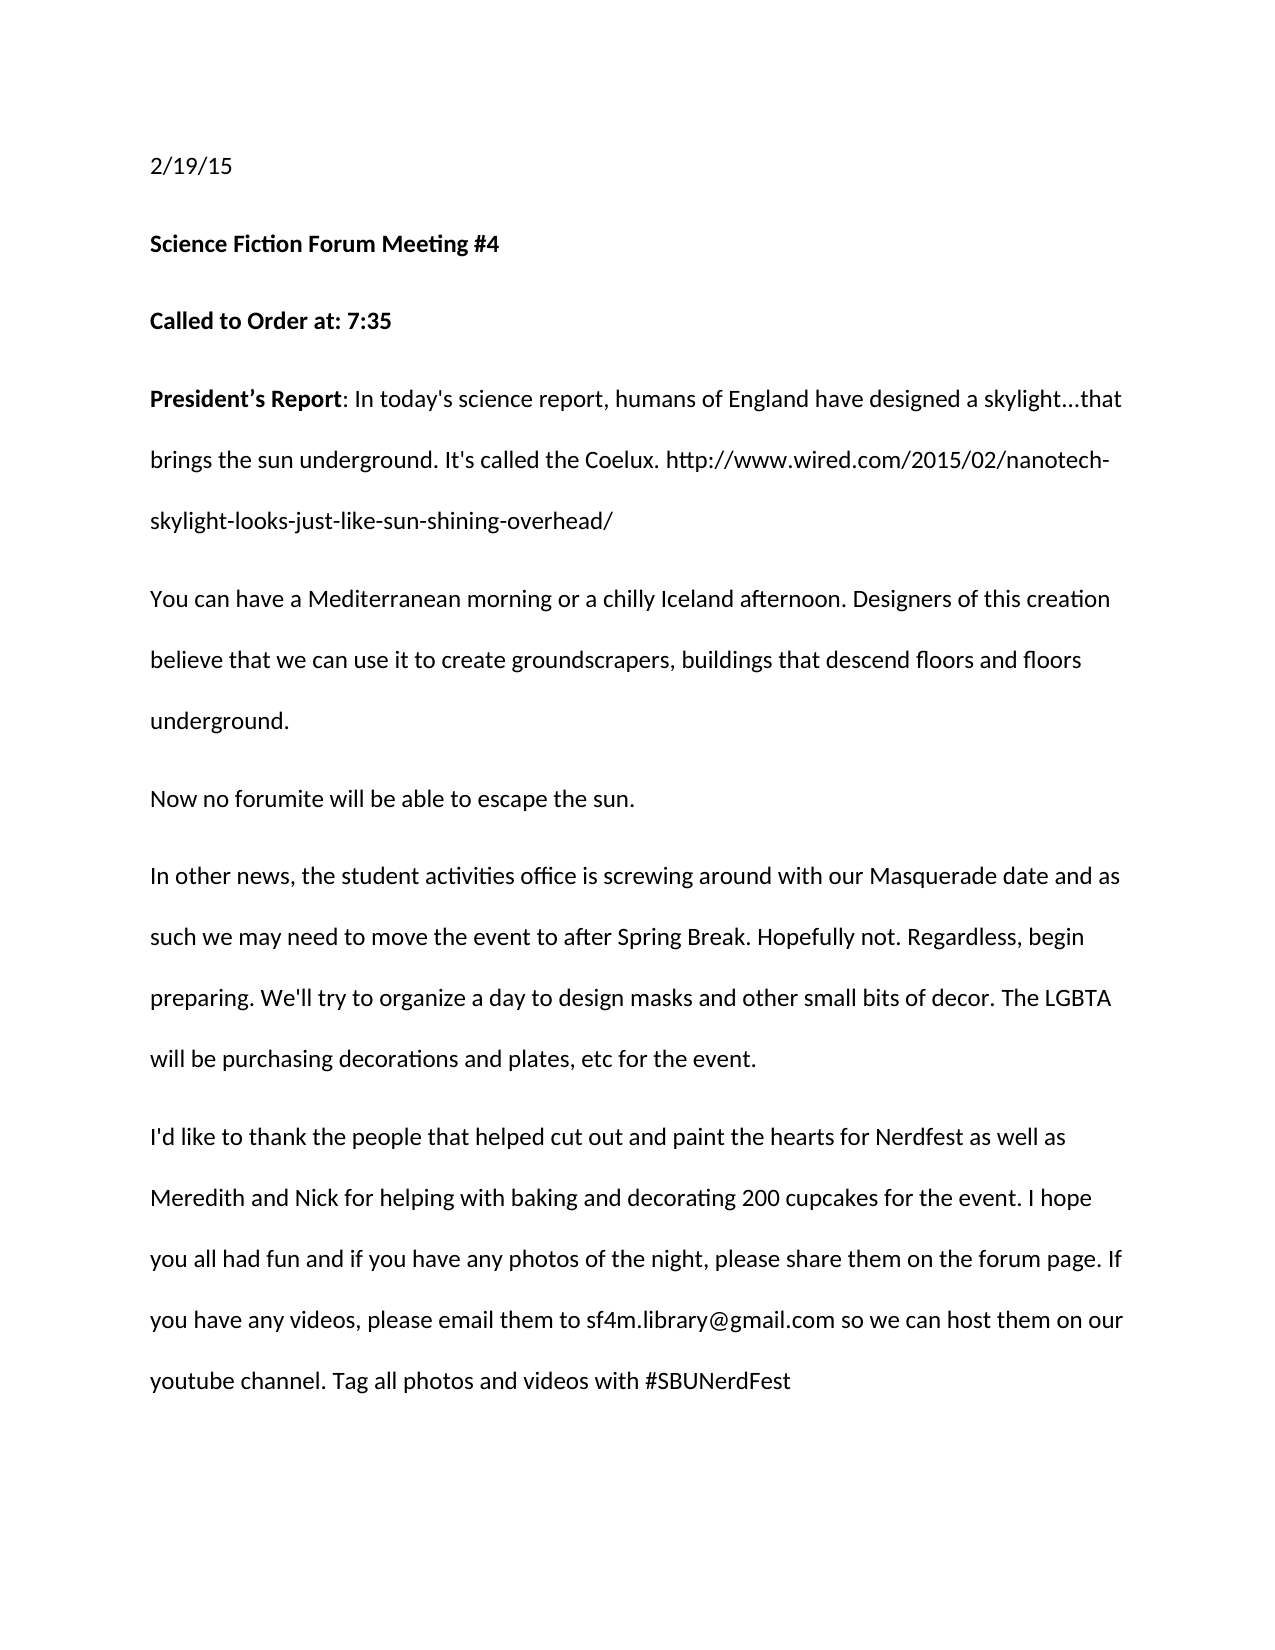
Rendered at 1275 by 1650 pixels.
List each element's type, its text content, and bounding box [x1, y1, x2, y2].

text President’s Report: In today's science report, humans of England have designed a skylight...that brings the sun underground. It's called the Coelux. http://www.wired.com/2015/02/nanotech-skylight-looks-just-like-sun-shining-overhead/ [150, 383, 1125, 536]
text In other news, the student activities office is screwing around with our Masquerade date and as such we may need to move the event to after Spring Break. Hopefully not. Regardless, begin preparing. We'll try to organize a day to design masks and other small bits of decor. The LGBTA will be purchasing decorations and plates, etc for the event. [150, 860, 1125, 1074]
text You can have a Mediterranean morning or a chilly Iceland afternoon. Designers of this creation believe that we can use it to create groundscrapers, buildings that descend floors and floors underground. [150, 583, 1125, 736]
text Science Fiction Forum Meeting #4 [150, 228, 1125, 258]
text I'd like to thank the people that helped cut out and paint the hearts for Nerdfest as well as Meredith and Nick for helping with baking and decorating 200 cupcakes for the event. I hope you all had fun and if you have any photos of the night, please share them on the forum page. If you have any videos, please email them to sf4m.library@gmail.com so we can host them on our youtube channel. Tag all photos and videos with #SBUNerdFest [150, 1121, 1125, 1396]
text Now no forumite will be able to escape the sun. [150, 783, 1125, 813]
text 2/19/15 [150, 150, 1125, 181]
text Called to Order at: 7:35 [150, 305, 1125, 336]
